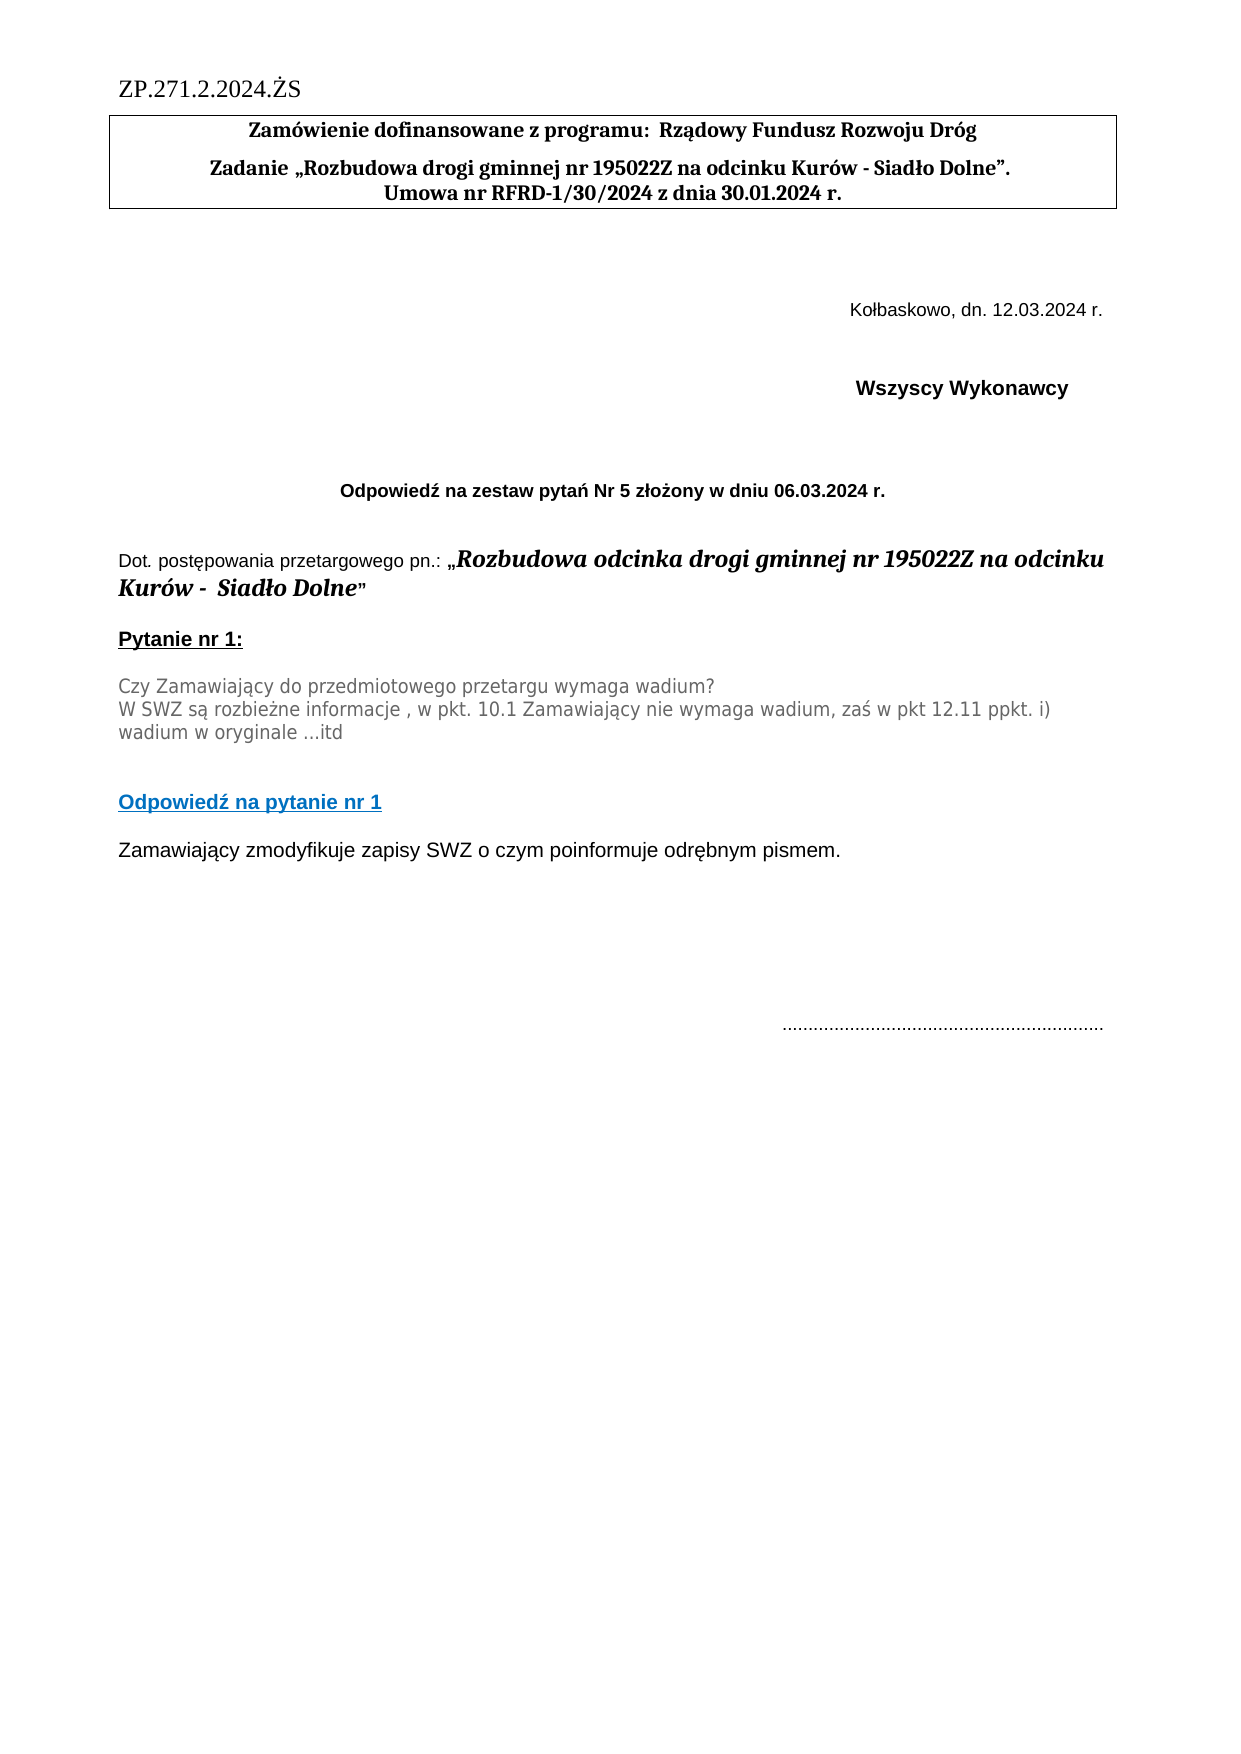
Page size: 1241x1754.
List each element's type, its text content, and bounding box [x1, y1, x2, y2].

text Pytanie nr 1: [118, 627, 1107, 651]
text Odpowiedź na zestaw pytań Nr 5 złożony w dniu 06.03.2024 r. [118, 480, 1107, 502]
text Dot. postępowania przetargowego pn.: „Rozbudowa odcinka drogi gminnej nr 195022Z na odcinku Kurów - Siadło Dolne” [118, 545, 1107, 602]
text wadium w oryginale ...itd [118, 721, 1107, 744]
text Kołbaskowo, dn. 12.03.2024 r. [118, 298, 1107, 320]
text W SWZ są rozbieżne informacje , w pkt. 10.1 Zamawiający nie wymaga wadium, zaś w pkt 12.11 ppkt. i) [118, 698, 1107, 721]
text Wszyscy Wykonawcy [118, 376, 1107, 399]
text Odpowiedź na pytanie nr 1 [118, 790, 1107, 814]
text Zamawiający zmodyfikuje zapisy SWZ o czym poinformuje odrębnym pismem. [118, 838, 1107, 862]
text .............................................................. [118, 1013, 1107, 1034]
text Czy Zamawiający do przedmiotowego przetargu wymaga wadium? [118, 675, 1107, 698]
